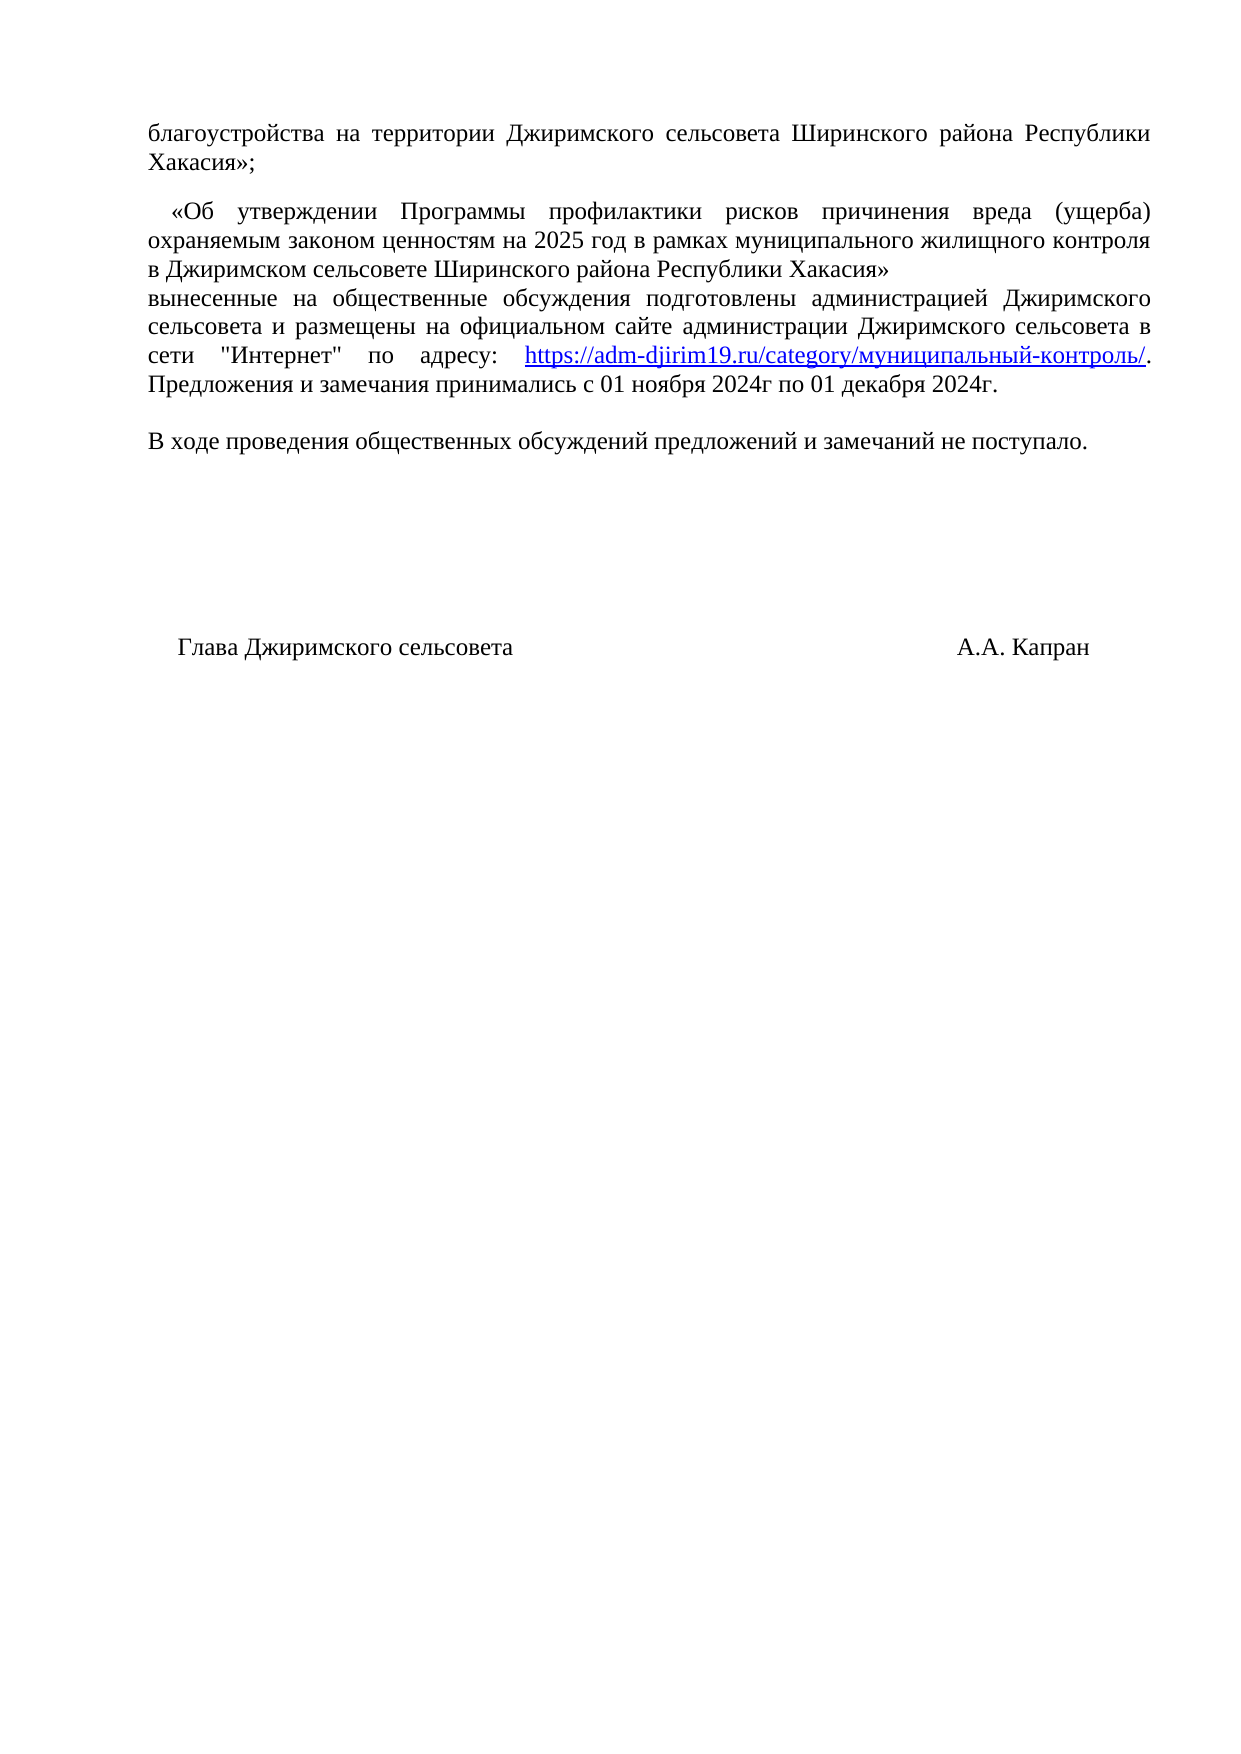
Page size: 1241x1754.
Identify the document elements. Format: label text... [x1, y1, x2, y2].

text вынесенные на общественные обсуждения подготовлены администрацией Джиримского сельсовета и размещены на официальном сайте администрации Джиримского сельсовета в сети "Интернет" по адресу: https://adm-djirim19.ru/category/муниципальный-контроль/. Предложения и замечания принимались с 01 ноября 2024г по 01 декабря 2024г. [148, 283, 1152, 398]
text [148, 118, 1152, 176]
text Глава Джиримского сельсовета А.А. Капран [177, 632, 1152, 661]
text «Об утверждении Программы профилактики рисков причинения вреда (ущерба) охраняемым законом ценностям на 2025 год в рамках муниципального жилищного контроля в Джиримском сельсовете Ширинского района Республики Хакасия» [148, 196, 1152, 283]
text В ходе проведения общественных обсуждений предложений и замечаний не поступало. [148, 426, 1152, 455]
